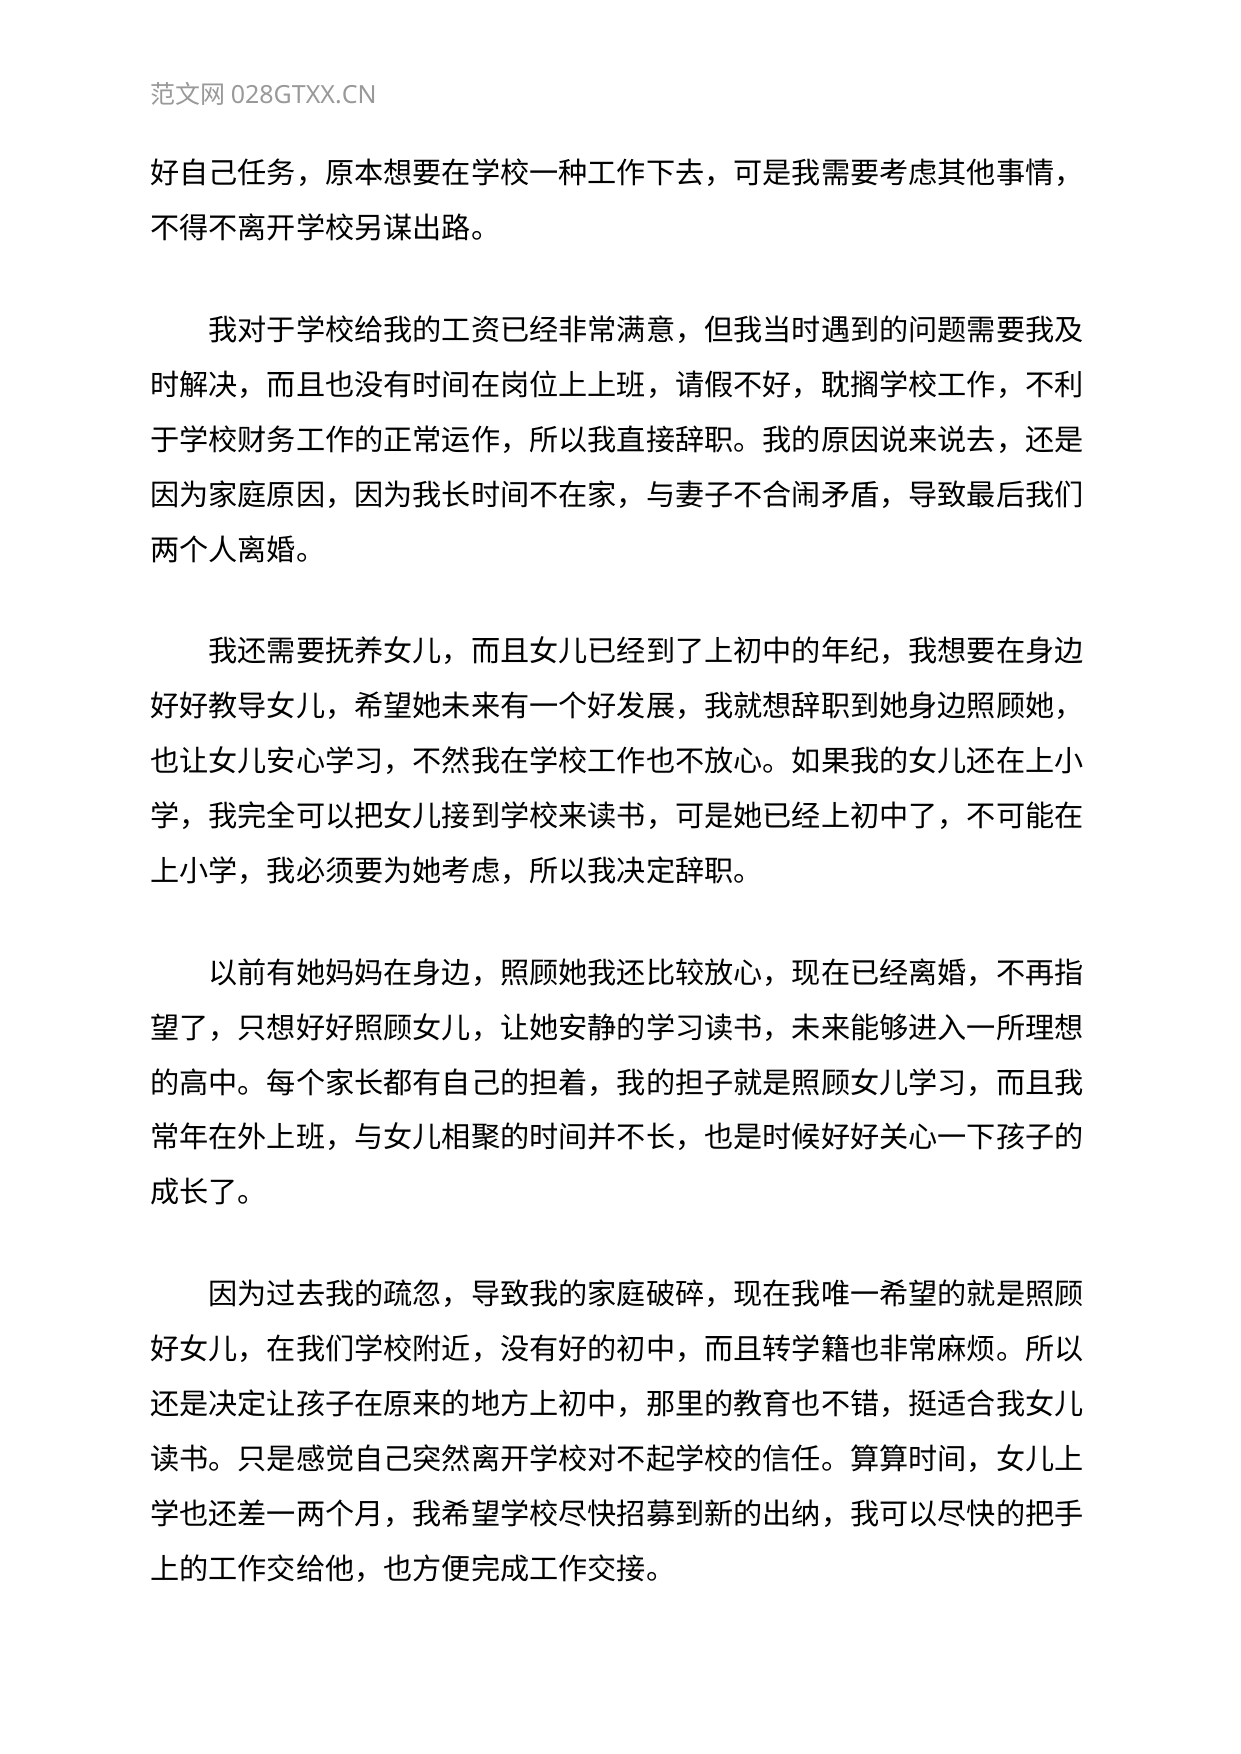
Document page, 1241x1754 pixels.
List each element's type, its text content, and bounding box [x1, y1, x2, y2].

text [150, 150, 1090, 247]
text 以前有她妈妈在身边，照顾她我还比较放心，现在已经离婚，不再指望了，只想好好照顾女儿，让她安静的学习读书，未来能够进入一所理想的高中。每个家长都有自己的担着，我的担子就是照顾女儿学习，而且我常年在外上班，与女儿相聚的时间并不长，也是时候好好关心一下孩子的成长了。 [150, 949, 1090, 1211]
text 因为过去我的疏忽，导致我的家庭破碎，现在我唯一希望的就是照顾好女儿，在我们学校附近，没有好的初中，而且转学籍也非常麻烦。所以还是决定让孩子在原来的地方上初中，那里的教育也不错，挺适合我女儿读书。只是感觉自己突然离开学校对不起学校的信任。算算时间，女儿上学也还差一两个月，我希望学校尽快招募到新的出纳，我可以尽快的把手上的工作交给他，也方便完成工作交接。 [150, 1271, 1090, 1587]
text 我对于学校给我的工资已经非常满意，但我当时遇到的问题需要我及时解决，而且也没有时间在岗位上上班，请假不好，耽搁学校工作，不利于学校财务工作的正常运作，所以我直接辞职。我的原因说来说去，还是因为家庭原因，因为我长时间不在家，与妻子不合闹矛盾，导致最后我们两个人离婚。 [150, 307, 1090, 568]
text 我还需要抚养女儿，而且女儿已经到了上初中的年纪，我想要在身边好好教导女儿，希望她未来有一个好发展，我就想辞职到她身边照顾她，也让女儿安心学习，不然我在学校工作也不放心。如果我的女儿还在上小学，我完全可以把女儿接到学校来读书，可是她已经上初中了，不可能在上小学，我必须要为她考虑，所以我决定辞职。 [150, 628, 1090, 890]
